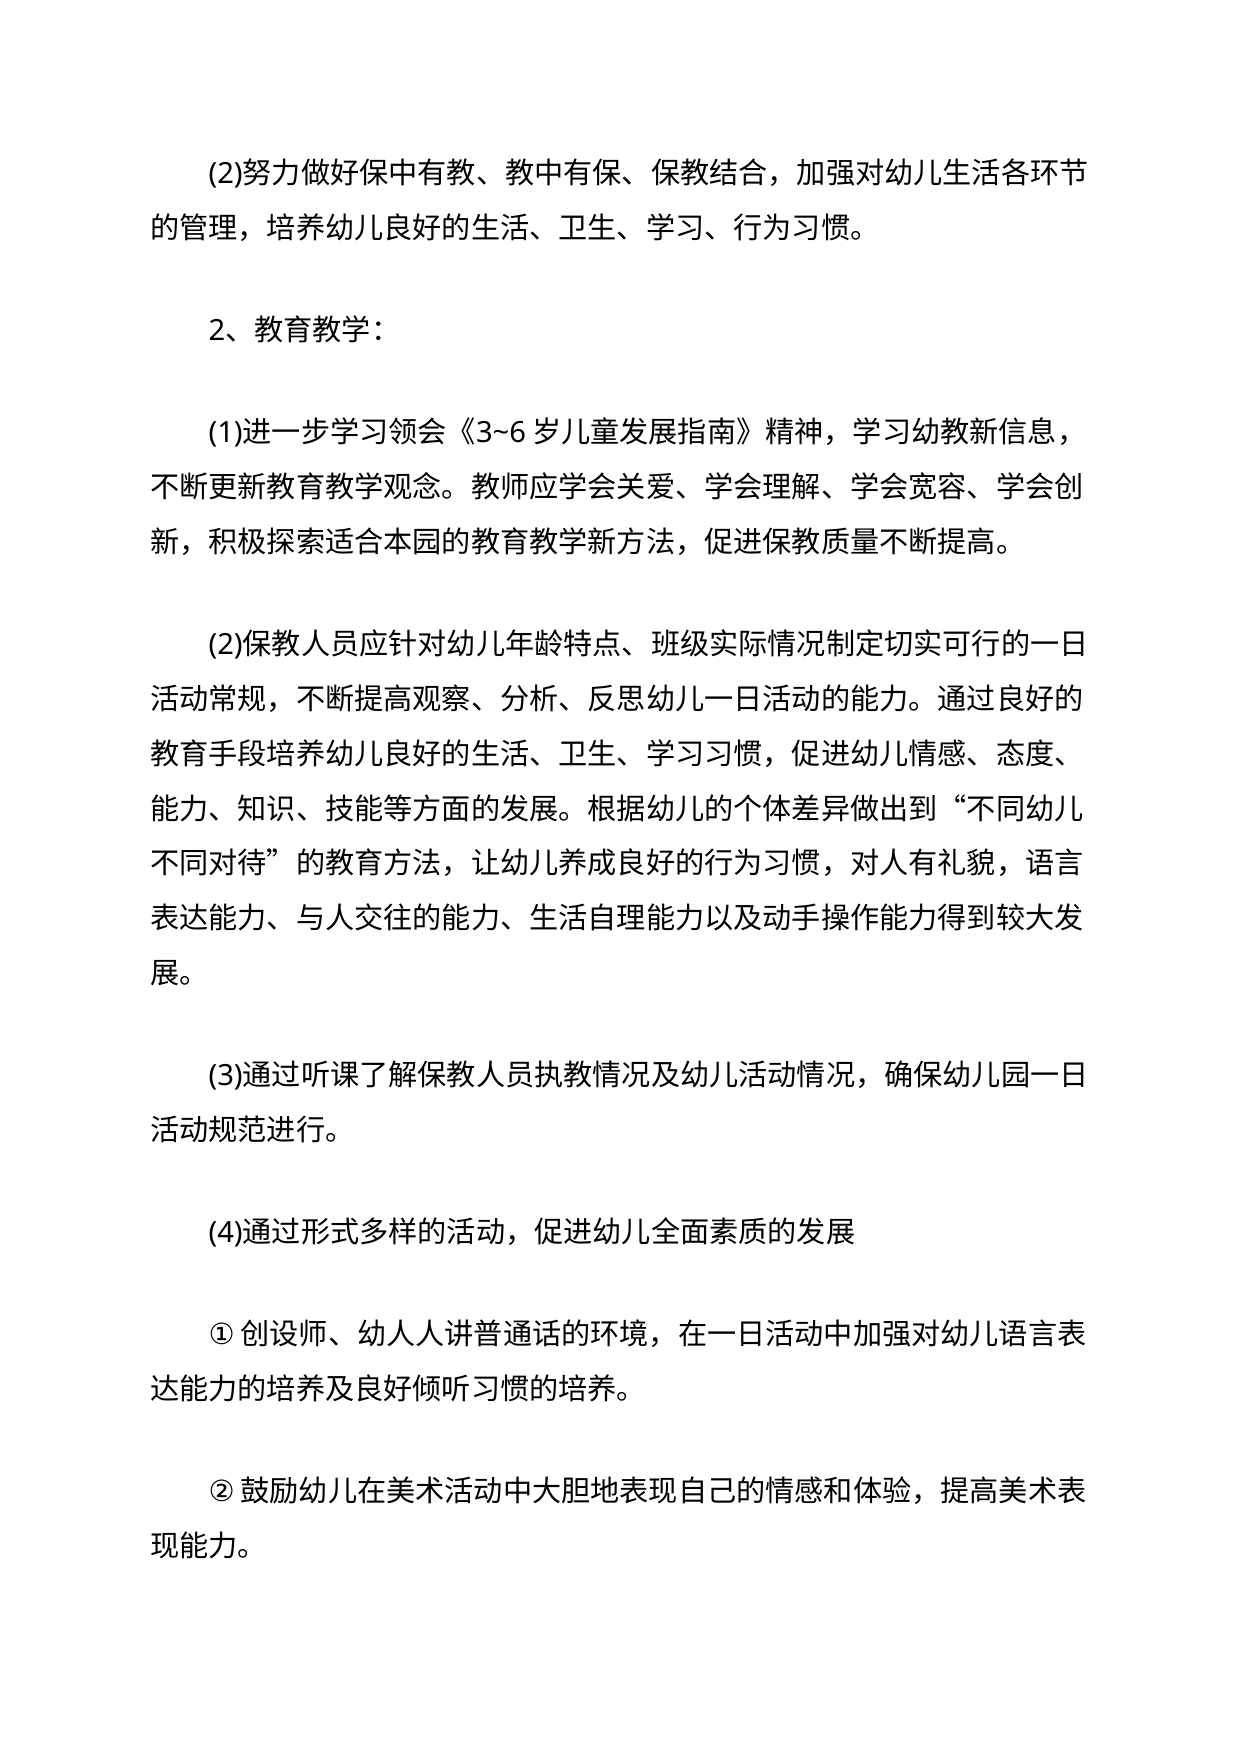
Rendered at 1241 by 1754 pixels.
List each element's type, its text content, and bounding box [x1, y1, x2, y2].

text (4)通过形式多样的活动，促进幼儿全面素质的发展 [150, 1208, 1090, 1251]
text (2)保教人员应针对幼儿年龄特点、班级实际情况制定切实可行的一日活动常规，不断提高观察、分析、反思幼儿一日活动的能力。通过良好的教育手段培养幼儿良好的生活、卫生、学习习惯，促进幼儿情感、态度、能力、知识、技能等方面的发展。根据幼儿的个体差异做出到“不同幼儿不同对待”的教育方法，让幼儿养成良好的行为习惯，对人有礼貌，语言表达能力、与人交往的能力、生活自理能力以及动手操作能力得到较大发展。 [150, 620, 1090, 992]
text ②鼓励幼儿在美术活动中大胆地表现自己的情感和体验，提高美术表现能力。 [150, 1467, 1090, 1564]
text (1)进一步学习领会《3~6岁儿童发展指南》精神，学习幼教新信息，不断更新教育教学观念。教师应学会关爱、学会理解、学会宽容、学会创新，积极探索适合本园的教育教学新方法，促进保教质量不断提高。 [150, 409, 1090, 561]
text (2)努力做好保中有教、教中有保、保教结合，加强对幼儿生活各环节的管理，培养幼儿良好的生活、卫生、学习、行为习惯。 [150, 150, 1090, 247]
text ①创设师、幼人人讲普通话的环境，在一日活动中加强对幼儿语言表达能力的培养及良好倾听习惯的培养。 [150, 1310, 1090, 1408]
text 2、教育教学： [150, 307, 1090, 349]
text (3)通过听课了解保教人员执教情况及幼儿活动情况，确保幼儿园一日活动规范进行。 [150, 1052, 1090, 1149]
